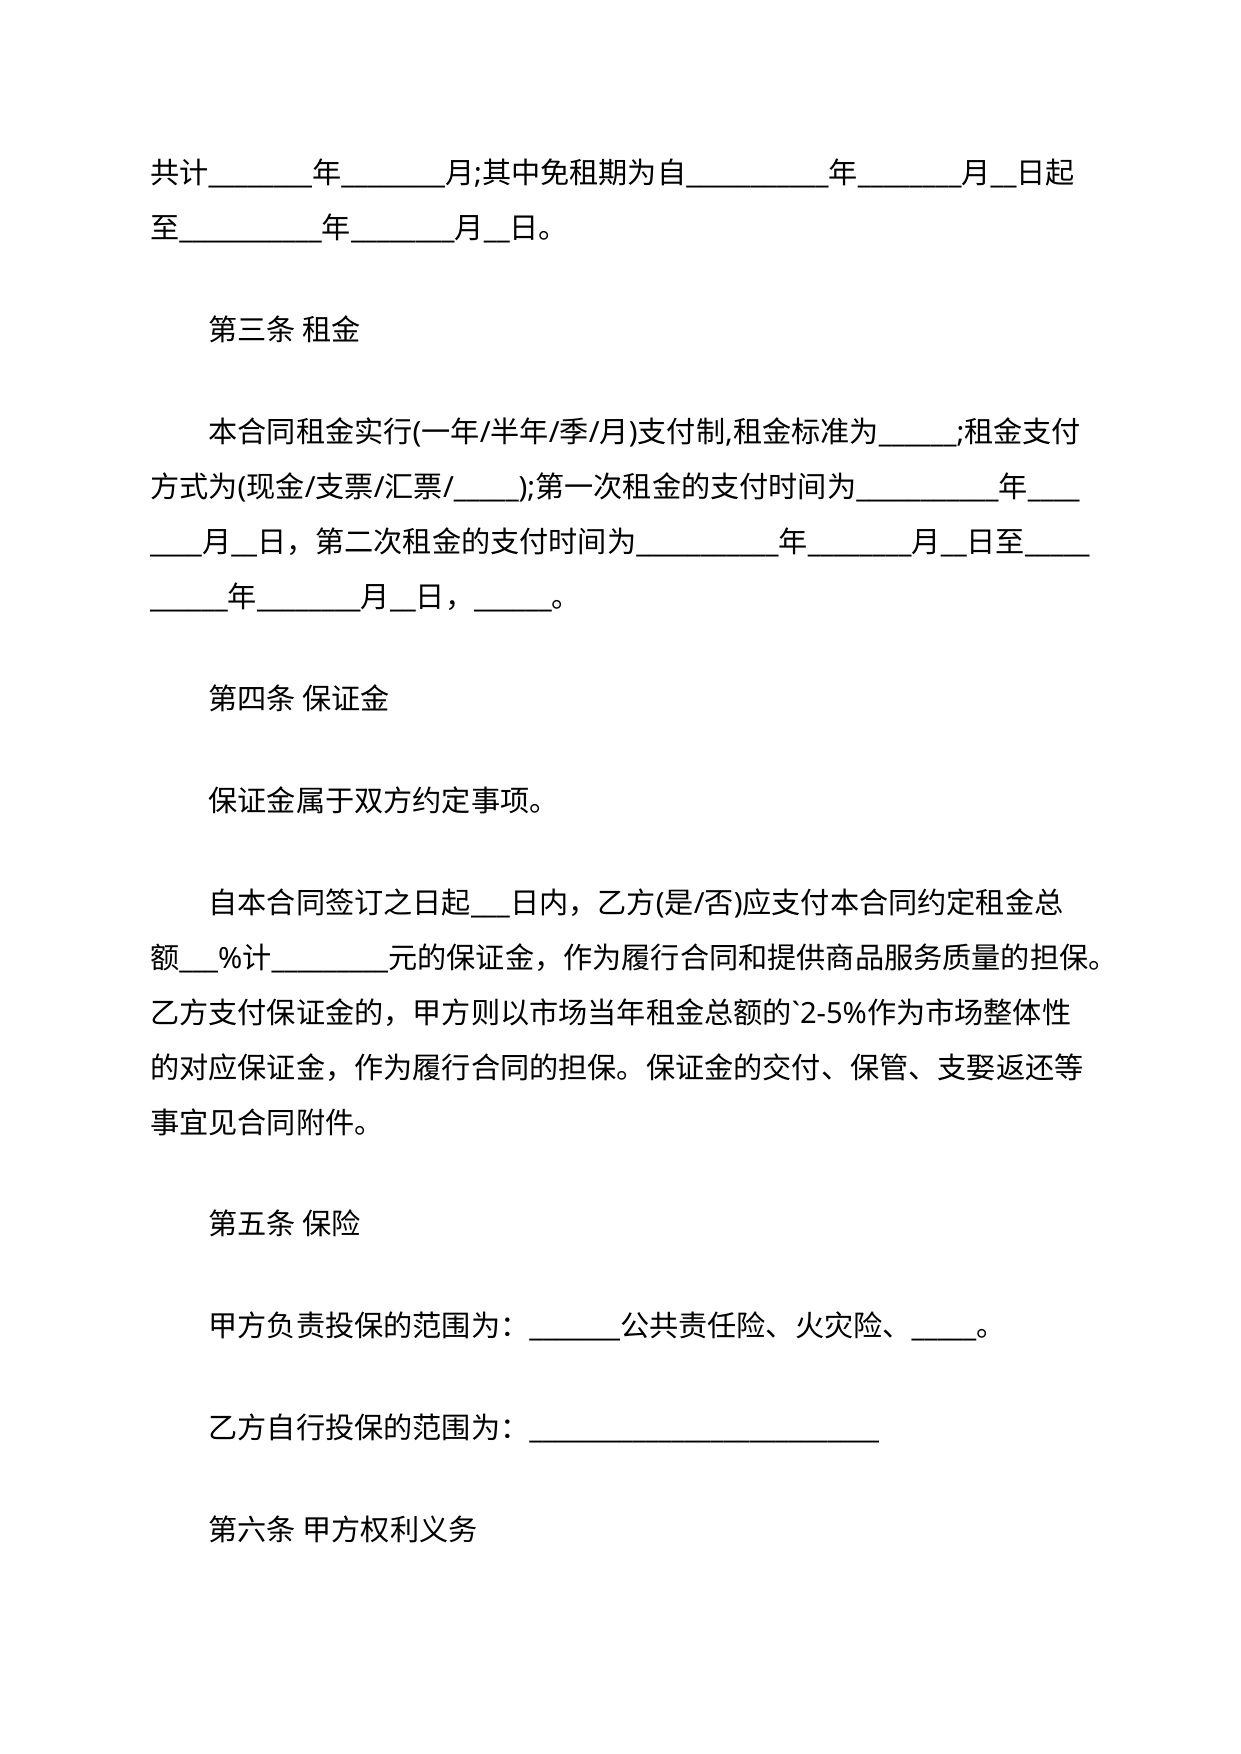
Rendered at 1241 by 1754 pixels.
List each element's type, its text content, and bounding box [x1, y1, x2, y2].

text 第五条 保险 [150, 1201, 1090, 1243]
text 第四条 保证金 [150, 676, 1090, 718]
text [150, 150, 1090, 247]
text 本合同租金实行(一年/半年/季/月)支付制,租金标准为______;租金支付方式为(现金/支票/汇票/_____);第一次租金的支付时间为___________年________月__日，第二次租金的支付时间为___________年________月__日至___________年________月__日，______。 [150, 409, 1090, 616]
text 甲方负责投保的范围为：_______公共责任险、火灾险、_____。 [150, 1303, 1090, 1345]
text 第三条 租金 [150, 307, 1090, 349]
text 保证金属于双方约定事项。 [150, 777, 1090, 820]
text 第六条 甲方权利义务 [150, 1507, 1090, 1549]
text 自本合同签订之日起___日内，乙方(是/否)应支付本合同约定租金总额___%计_________元的保证金，作为履行合同和提供商品服务质量的担保。乙方支付保证金的，甲方则以市场当年租金总额的`2-5%作为市场整体性的对应保证金，作为履行合同的担保。保证金的交付、保管、支娶返还等事宜见合同附件。 [150, 879, 1090, 1141]
text 乙方自行投保的范围为：___________________________ [150, 1405, 1090, 1447]
